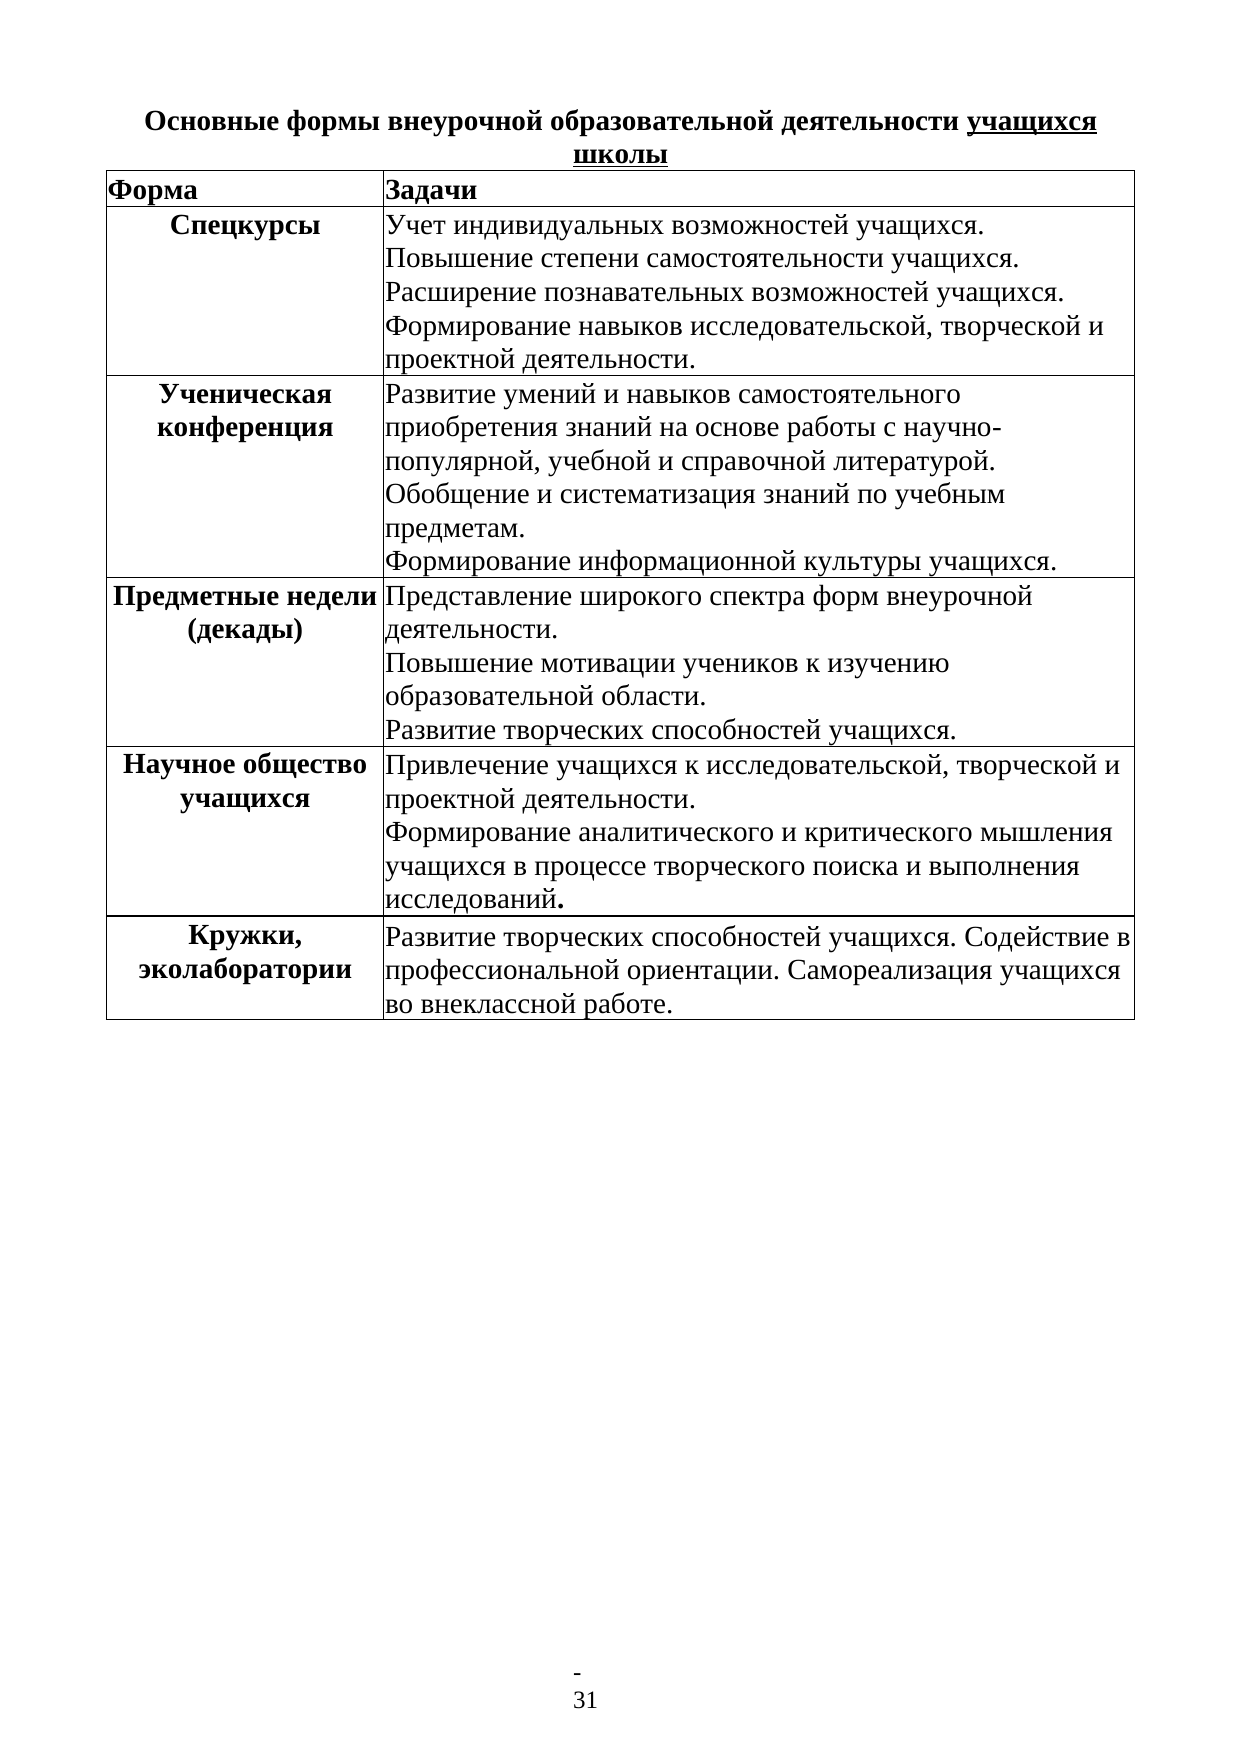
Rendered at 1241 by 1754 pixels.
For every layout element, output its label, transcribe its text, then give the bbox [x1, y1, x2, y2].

table_cell Предметные недели (декады) [107, 578, 383, 746]
text Основные формы внеурочной образовательной деятельности учащихся школы [97, 103, 1144, 170]
table_cell Привлечение учащихся к исследовательской, творческой и проектной деятельности. Формирование аналитического и критического мышления учащихся в процессе творческого поиска и выполнения исследований. [384, 747, 1134, 915]
table_cell Учет индивидуальных возможностей учащихся. Повышение степени самостоятельности учащихся. Расширение познавательных возможностей учащихся. Формирование навыков исследовательской, творческой и проектной деятельности. [384, 207, 1134, 375]
table_cell Развитие умений и навыков самостоятельного приобретения знаний на основе работы с научнопопулярной, учебной и справочной литературой. Обобщение и систематизация знаний по учебным предметам. Формирование информационной культуры учащихся. [384, 376, 1134, 577]
table_cell Научное общество учащихся [107, 747, 383, 915]
table_header Задачи [384, 171, 1134, 206]
table_header Кружки, эколаборатории [107, 917, 383, 1019]
table_cell Ученическая конференция [107, 376, 383, 577]
table_cell Представление широкого спектра форм внеурочной деятельности. Повышение мотивации учеников к изучению образовательной области. Развитие творческих способностей учащихся. [384, 578, 1134, 746]
table_cell Спецкурсы [107, 207, 383, 375]
table_header Развитие творческих способностей учащихся. Содействие в профессиональной ориентации. Самореализация учащихся во внеклассной работе. [384, 917, 1134, 1019]
table_header Форма [107, 171, 383, 206]
